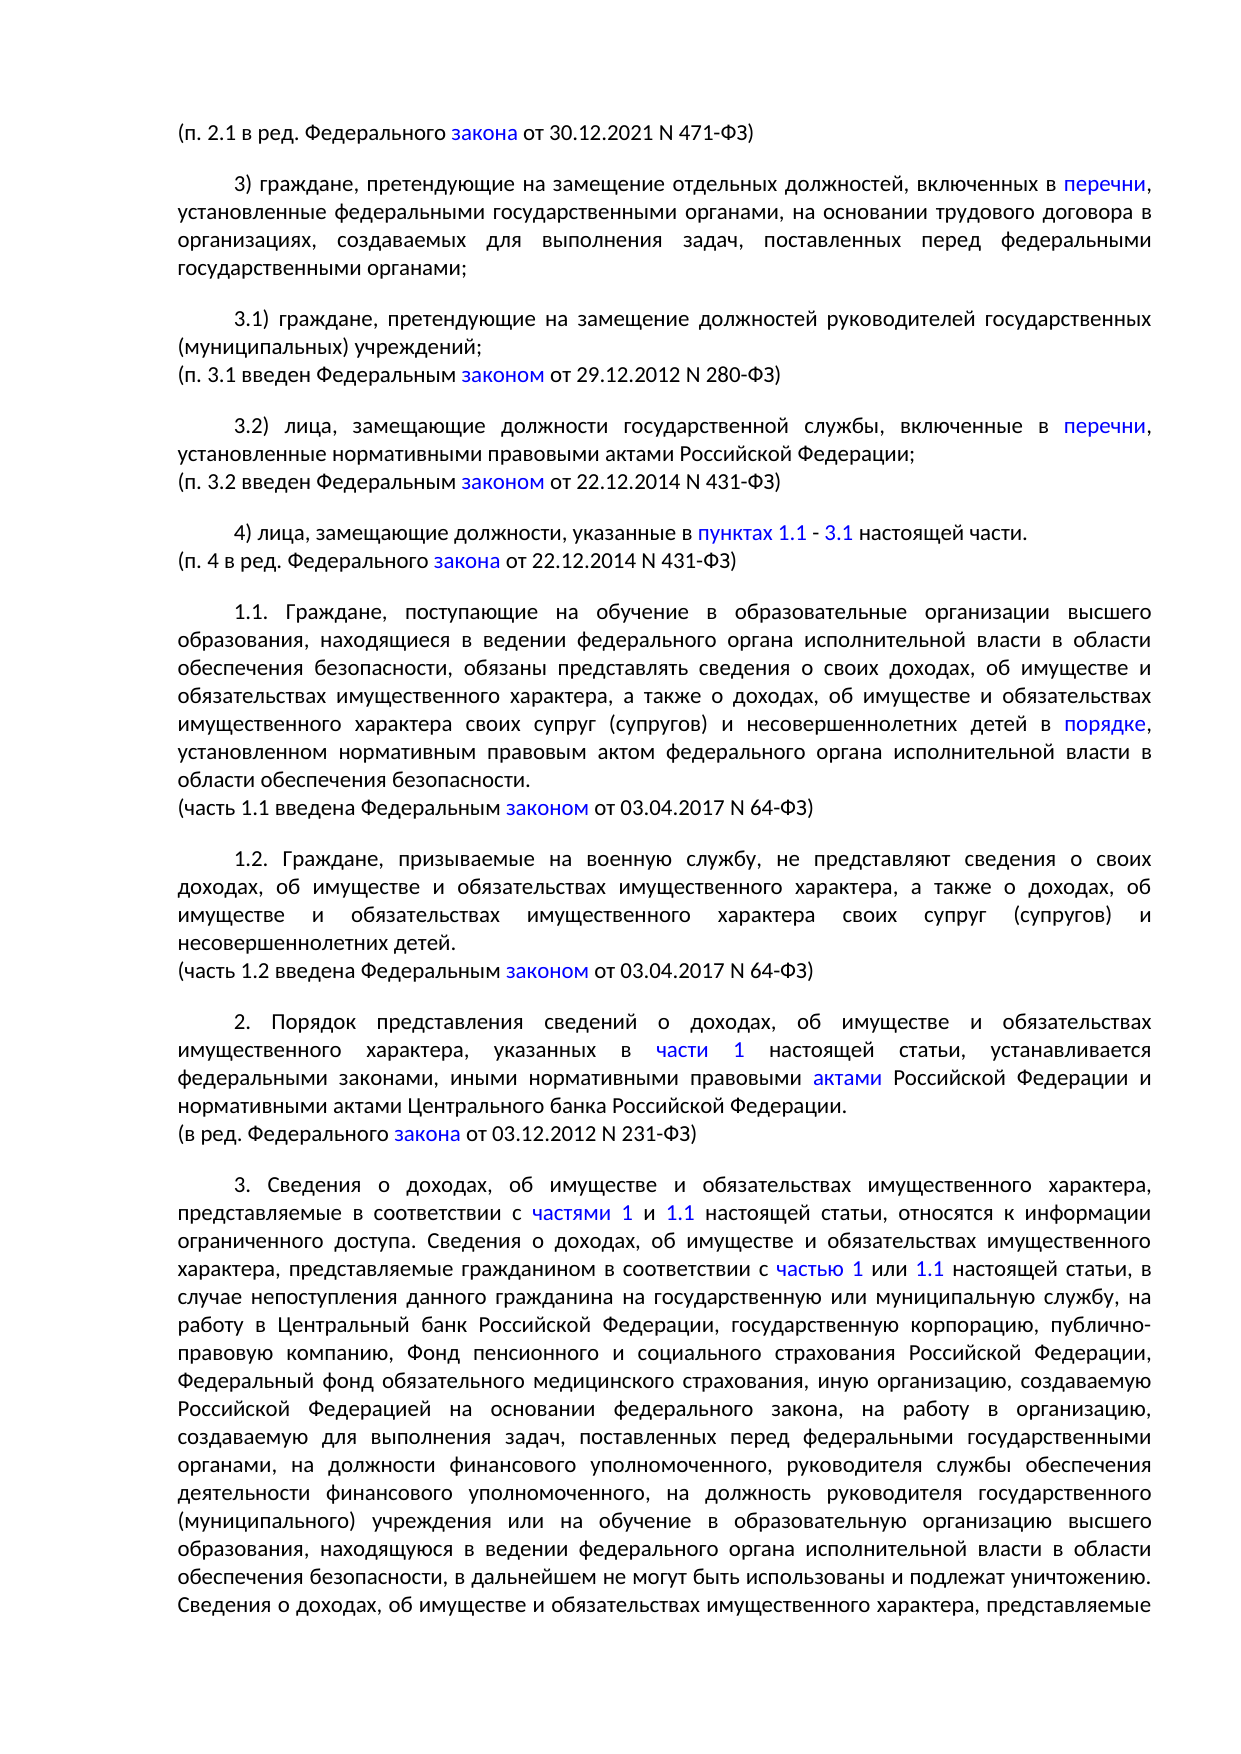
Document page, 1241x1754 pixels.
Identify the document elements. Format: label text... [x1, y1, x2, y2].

text (часть 1.1 введена Федеральным законом от 03.04.2017 N 64-ФЗ) [177, 793, 1152, 821]
text (п. 3.1 введен Федеральным законом от 29.12.2012 N 280-ФЗ) [177, 360, 1152, 388]
text 3) граждане, претендующие на замещение отдельных должностей, включенных в перечни, установленные федеральными государственными органами, на основании трудового договора в организациях, создаваемых для выполнения задач, поставленных перед федеральными государственными органами; [177, 169, 1152, 281]
text (п. 2.1 в ред. Федерального закона от 30.12.2021 N 471-ФЗ) [177, 118, 1152, 146]
text (в ред. Федерального закона от 03.12.2012 N 231-ФЗ) [177, 1119, 1152, 1147]
text 4) лица, замещающие должности, указанные в пунктах 1.1 - 3.1 настоящей части. [177, 518, 1152, 546]
text 3.1) граждане, претендующие на замещение должностей руководителей государственных (муниципальных) учреждений; [177, 304, 1152, 360]
text (п. 3.2 введен Федеральным законом от 22.12.2014 N 431-ФЗ) [177, 467, 1152, 495]
text 2. Порядок представления сведений о доходах, об имуществе и обязательствах имущественного характера, указанных в части 1 настоящей статьи, устанавливается федеральными законами, иными нормативными правовыми актами Российской Федерации и нормативными актами Центрального банка Российской Федерации. [177, 1007, 1152, 1119]
text (часть 1.2 введена Федеральным законом от 03.04.2017 N 64-ФЗ) [177, 956, 1152, 984]
text (п. 4 в ред. Федерального закона от 22.12.2014 N 431-ФЗ) [177, 546, 1152, 574]
text 1.1. Граждане, поступающие на обучение в образовательные организации высшего образования, находящиеся в ведении федерального органа исполнительной власти в области обеспечения безопасности, обязаны представлять сведения о своих доходах, об имуществе и обязательствах имущественного характера, а также о доходах, об имуществе и обязательствах имущественного характера своих супруг (супругов) и несовершеннолетних детей в порядке, установленном нормативным правовым актом федерального органа исполнительной власти в области обеспечения безопасности. [177, 597, 1152, 793]
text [177, 1170, 1152, 1618]
text 3.2) лица, замещающие должности государственной службы, включенные в перечни, установленные нормативными правовыми актами Российской Федерации; [177, 411, 1152, 467]
text 1.2. Граждане, призываемые на военную службу, не представляют сведения о своих доходах, об имуществе и обязательствах имущественного характера, а также о доходах, об имуществе и обязательствах имущественного характера своих супруг (супругов) и несовершеннолетних детей. [177, 844, 1152, 956]
